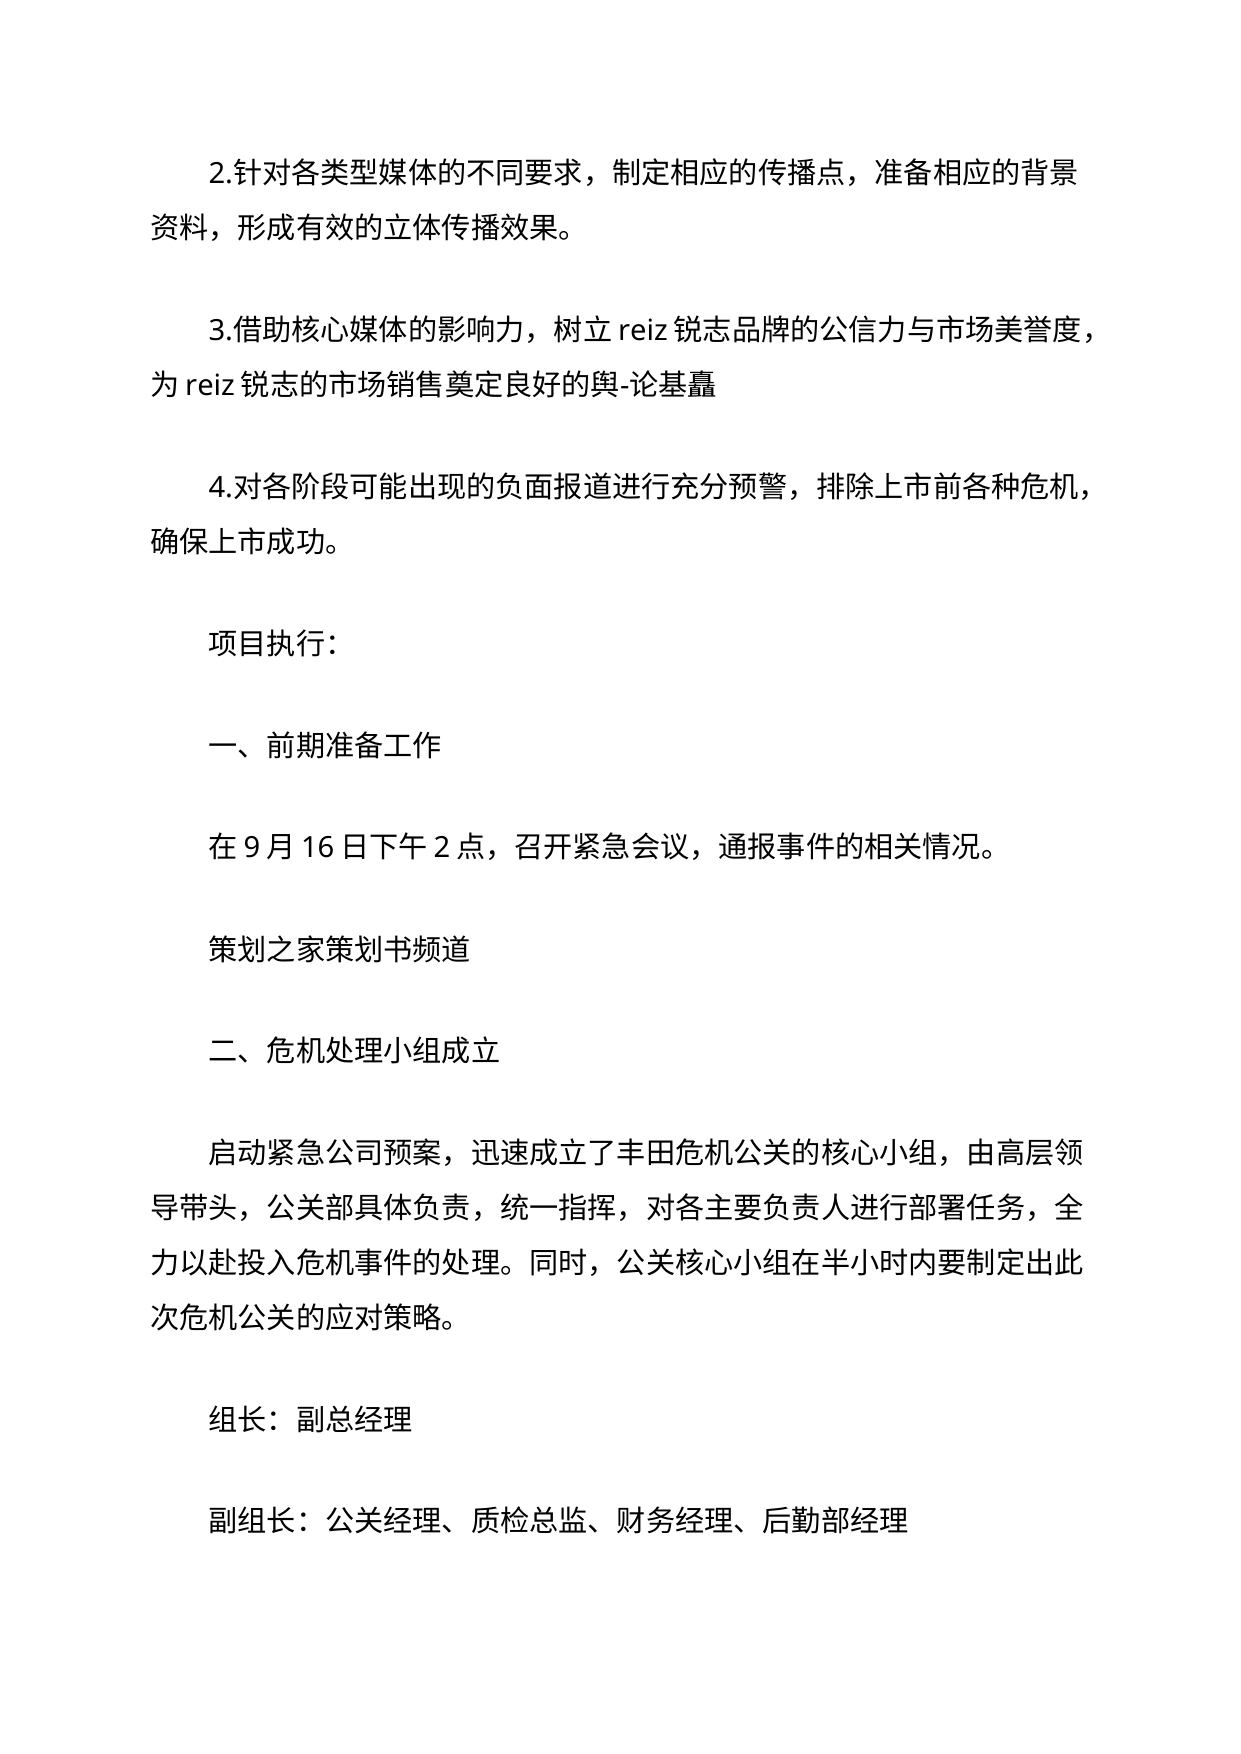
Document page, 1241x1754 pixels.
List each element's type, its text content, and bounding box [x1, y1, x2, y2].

text 4.对各阶段可能出现的负面报道进行充分预警，排除上市前各种危机，确保上市成功。 [150, 464, 1090, 561]
text 2.针对各类型媒体的不同要求，制定相应的传播点，准备相应的背景资料，形成有效的立体传播效果。 [150, 150, 1090, 247]
text 策划之家策划书频道 [150, 926, 1090, 968]
text 副组长：公关经理、质检总监、财务经理、后勤部经理 [150, 1498, 1090, 1540]
text 在9月16日下午2点，召开紧急会议，通报事件的相关情况。 [150, 824, 1090, 866]
text 一、前期准备工作 [150, 722, 1090, 764]
text 二、危机处理小组成立 [150, 1028, 1090, 1070]
text 启动紧急公司预案，迅速成立了丰田危机公关的核心小组，由高层领导带头，公关部具体负责，统一指挥，对各主要负责人进行部署任务，全力以赴投入危机事件的处理。同时，公关核心小组在半小时内要制定出此次危机公关的应对策略。 [150, 1129, 1090, 1337]
text 项目执行： [150, 621, 1090, 663]
text 组长：副总经理 [150, 1396, 1090, 1438]
text 3.借助核心媒体的影响力，树立reiz锐志品牌的公信力与市场美誉度，为reiz锐志的市场销售奠定良好的舆-论基矗 [150, 307, 1090, 404]
